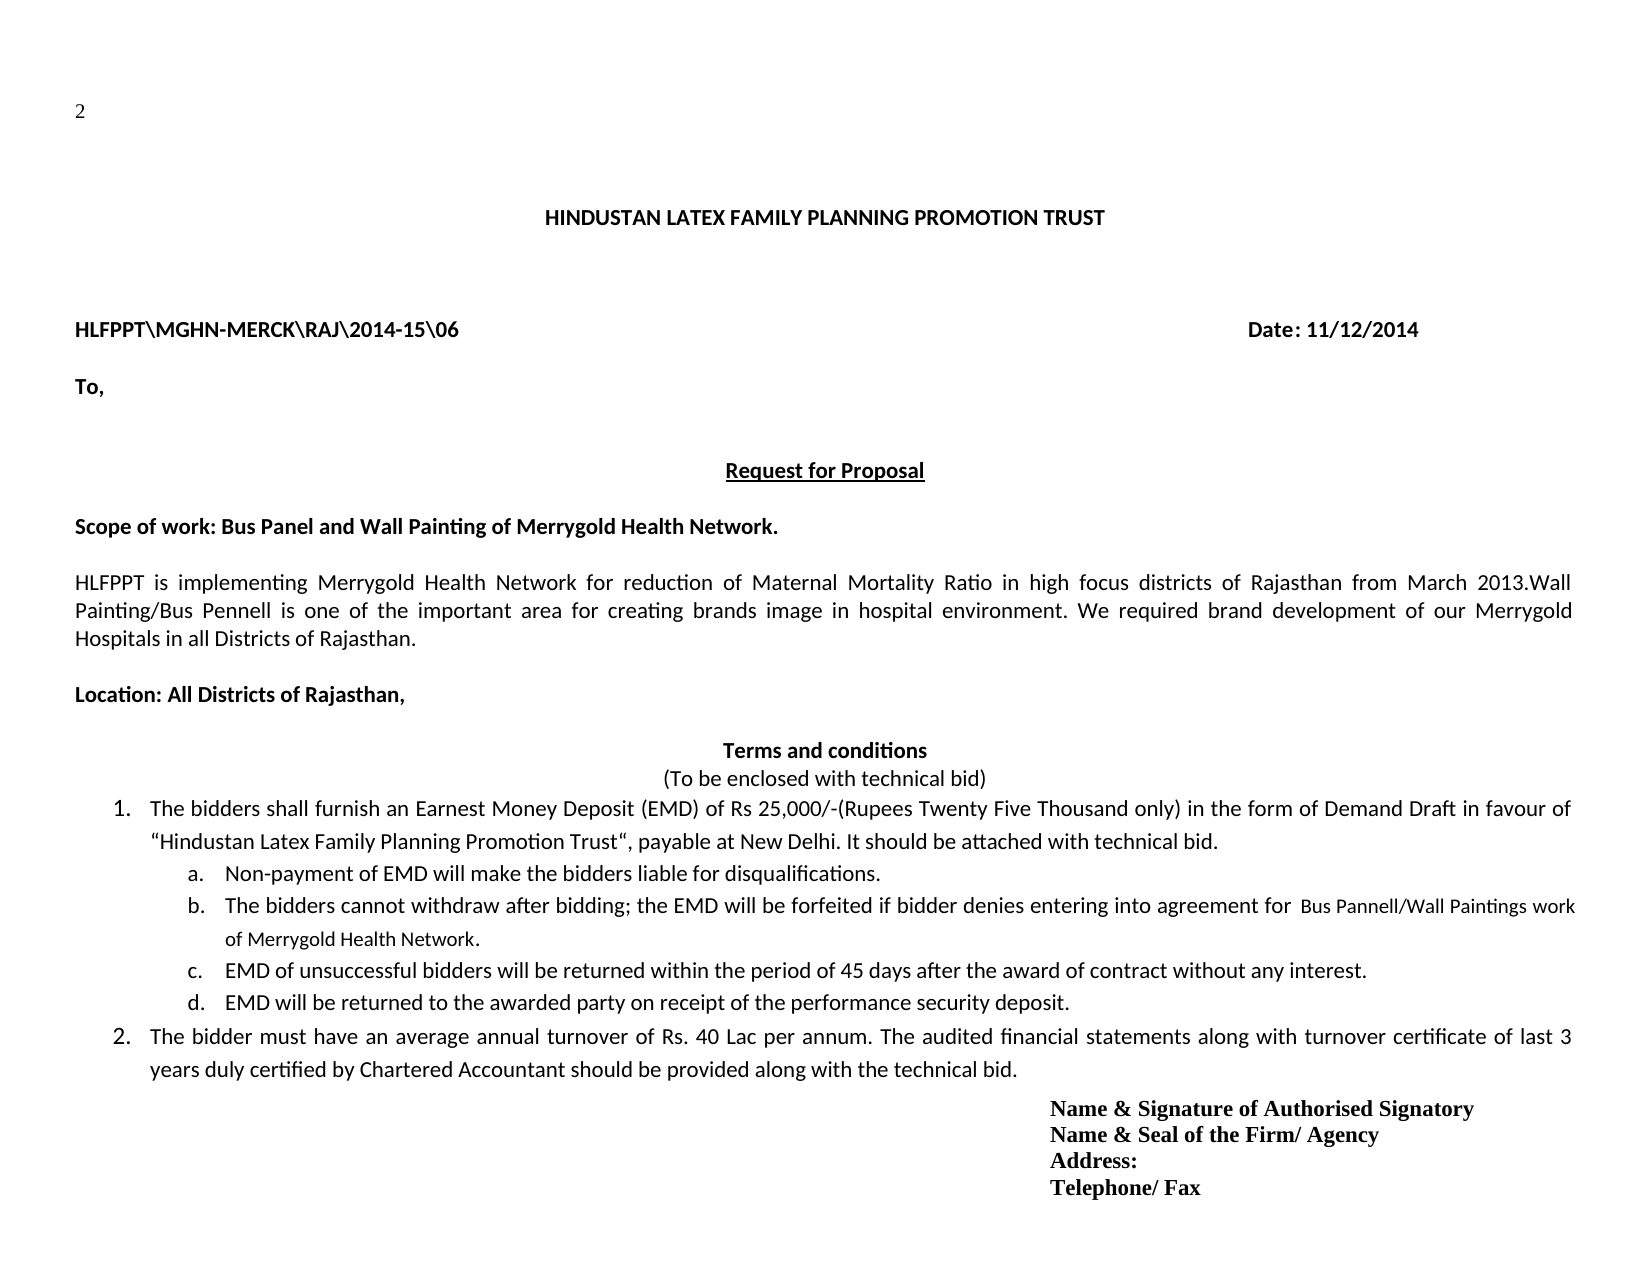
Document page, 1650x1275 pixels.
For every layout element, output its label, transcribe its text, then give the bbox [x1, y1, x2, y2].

list Non-payment of EMD will make the bidders liable for disqualifications. [187, 859, 1575, 887]
title HLFPPT\MGHN-MERCK\RAJ\2014-15\06 Date: 11/12/2014 [75, 315, 1575, 343]
text Terms and conditions [75, 736, 1575, 764]
list EMD will be returned to the awarded party on receipt of the performance security deposit. [187, 988, 1575, 1016]
text (To be enclosed with technical bid) [75, 764, 1575, 792]
text HLFPPT is implementing Merrygold Health Network for reduction of Maternal Mortality Ratio in high focus districts of Rajasthan from March 2013.Wall Painting/Bus Pennell is one of the important area for creating brands image in hospital environment. We required brand development of our Merrygold Hospitals in all Districts of Rajasthan. [75, 568, 1575, 652]
list The bidders cannot withdraw after bidding; the EMD will be forfeited if bidder denies entering into agreement for Bus Pannell/Wall Paintings work of Merrygold Health Network. [187, 891, 1575, 952]
list EMD of unsuccessful bidders will be returned within the period of 45 days after the award of contract without any interest. [187, 956, 1575, 984]
text Location: All Districts of Rajasthan, [75, 680, 1575, 708]
list The bidders shall furnish an Earnest Money Deposit (EMD) of Rs 25,000/-(Rupees Twenty Five Thousand only) in the form of Demand Draft in favour of “Hindustan Latex Family Planning Promotion Trust“, payable at New Delhi. It should be attached with technical bid. [112, 792, 1575, 855]
text Request for Proposal [75, 456, 1575, 484]
list The bidder must have an average annual turnover of Rs. 40 Lac per annum. The audited financial statements along with turnover certificate of last 3 years duly certified by Chartered Accountant should be provided along with the technical bid. [112, 1020, 1575, 1083]
title HINDUSTAN LATEX FAMILY PLANNING PROMOTION TRUST [75, 203, 1575, 231]
text Scope of work: Bus Panel and Wall Painting of Merrygold Health Network. [75, 512, 1575, 540]
title To, [75, 372, 1575, 400]
